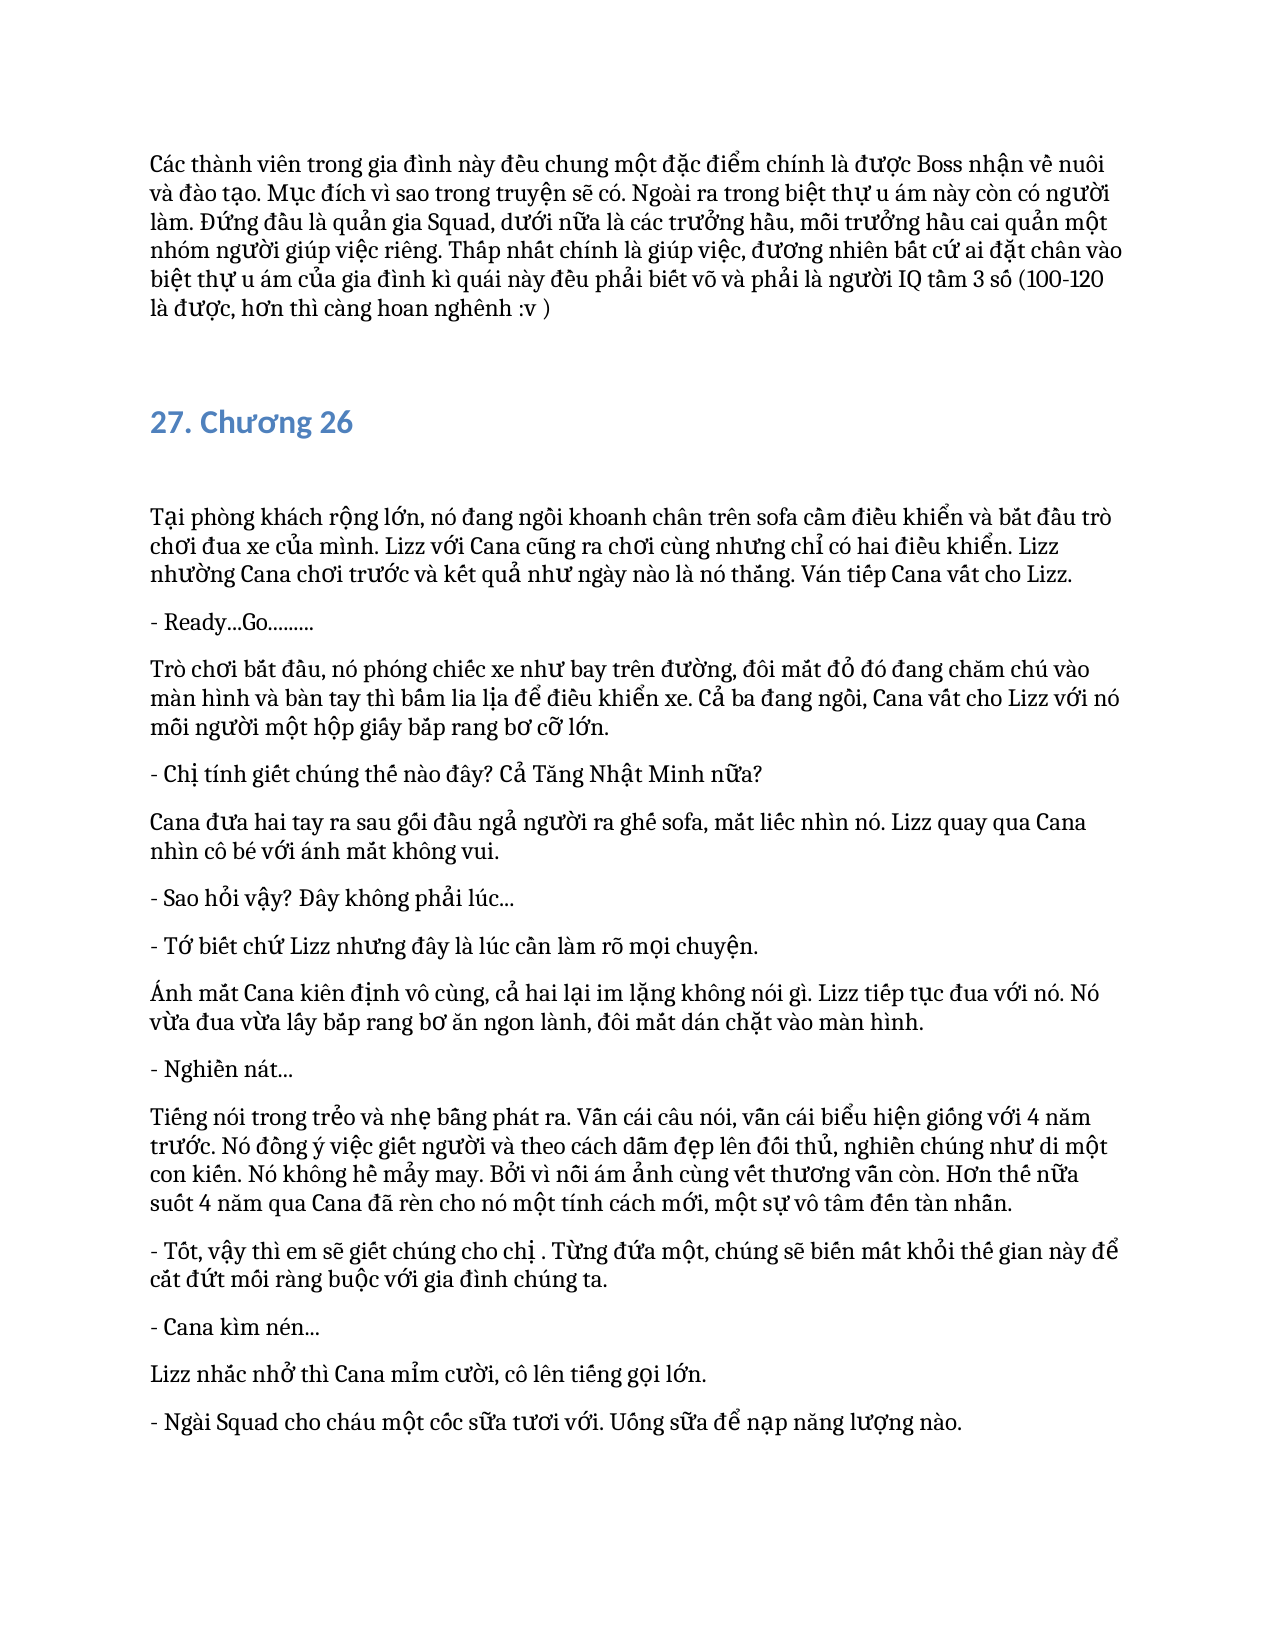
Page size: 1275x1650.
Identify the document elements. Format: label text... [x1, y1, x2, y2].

text - Tớ biết chứ Lizz nhưng đây là lúc cần làm rõ mọi chuyện. [150, 932, 1125, 960]
text - Tốt, vậy thì em sẽ giết chúng cho chị . Từng đứa một, chúng sẽ biến mất khỏi thế gian này để cắt đứt mối ràng buộc với gia đình chúng ta. [150, 1237, 1125, 1294]
text Trò chơi bắt đầu, nó phóng chiếc xe như bay trên đường, đôi mắt đỏ đó đang chăm chú vào màn hình và bàn tay thì bấm lia lịa để điều khiển xe. Cả ba đang ngồi, Cana vất cho Lizz với nó mỗi người một hộp giấy bắp rang bơ cỡ lớn. [150, 655, 1125, 742]
text - Chị tính giết chúng thế nào đây? Cả Tăng Nhật Minh nữa? [150, 760, 1125, 789]
text Tiếng nói trong trẻo và nhẹ bẫng phát ra. Vẫn cái câu nói, vẫn cái biểu hiện giống với 4 năm trước. Nó đồng ý việc giết người và theo cách dẫm đẹp lên đối thủ, nghiền chúng như di một con kiến. Nó không hề mảy may. Bởi vì nỗi ám ảnh cùng vết thương vẫn còn. Hơn thế nữa suốt 4 năm qua Cana đã rèn cho nó một tính cách mới, một sự vô tâm đến tàn nhẫn. [150, 1103, 1125, 1218]
text - Nghiền nát... [150, 1055, 1125, 1084]
text Lizz nhắc nhở thì Cana mỉm cười, cô lên tiếng gọi lớn. [150, 1360, 1125, 1389]
text - Ready...Go......... [150, 608, 1125, 637]
text Ánh mắt Cana kiên định vô cùng, cả hai lại im lặng không nói gì. Lizz tiếp tục đua với nó. Nó vừa đua vừa lấy bắp rang bơ ăn ngon lành, đôi mắt dán chặt vào màn hình. [150, 979, 1125, 1037]
text - Sao hỏi vậy? Đây không phải lúc... [150, 884, 1125, 913]
text - Ngài Squad cho cháu một cốc sữa tươi với. Uống sữa để nạp năng lượng nào. [150, 1408, 1125, 1437]
text - Cana kìm nén... [150, 1313, 1125, 1342]
subtitle 27. Chương 26 [150, 401, 1125, 442]
text Các thành viên trong gia đình này đều chung một đặc điểm chính là được Boss nhận về nuôi và đào tạo. Mục đích vì sao trong truyện sẽ có. Ngoài ra trong biệt thự u ám này còn có người làm. Đứng đầu là quản gia Squad, dưới nữa là các trưởng hầu, mỗi trưởng hầu cai quản một nhóm người giúp việc riêng. Thấp nhất chính là giúp việc, đương nhiên bất cứ ai đặt chân vào biệt thự u ám của gia đình kì quái này đều phải biết võ và phải là người IQ tầm 3 số (100-120 là được, hơn thì càng hoan nghênh :v ) [150, 150, 1125, 380]
text Cana đưa hai tay ra sau gối đầu ngả người ra ghế sofa, mắt liếc nhìn nó. Lizz quay qua Cana nhìn cô bé với ánh mắt không vui. [150, 808, 1125, 865]
text Tại phòng khách rộng lớn, nó đang ngồi khoanh chân trên sofa cầm điều khiển và bắt đầu trò chơi đua xe của mình. Lizz với Cana cũng ra chơi cùng nhưng chỉ có hai điều khiển. Lizz nhường Cana chơi trước và kết quả như ngày nào là nó thắng. Ván tiếp Cana vất cho Lizz. [150, 445, 1125, 589]
